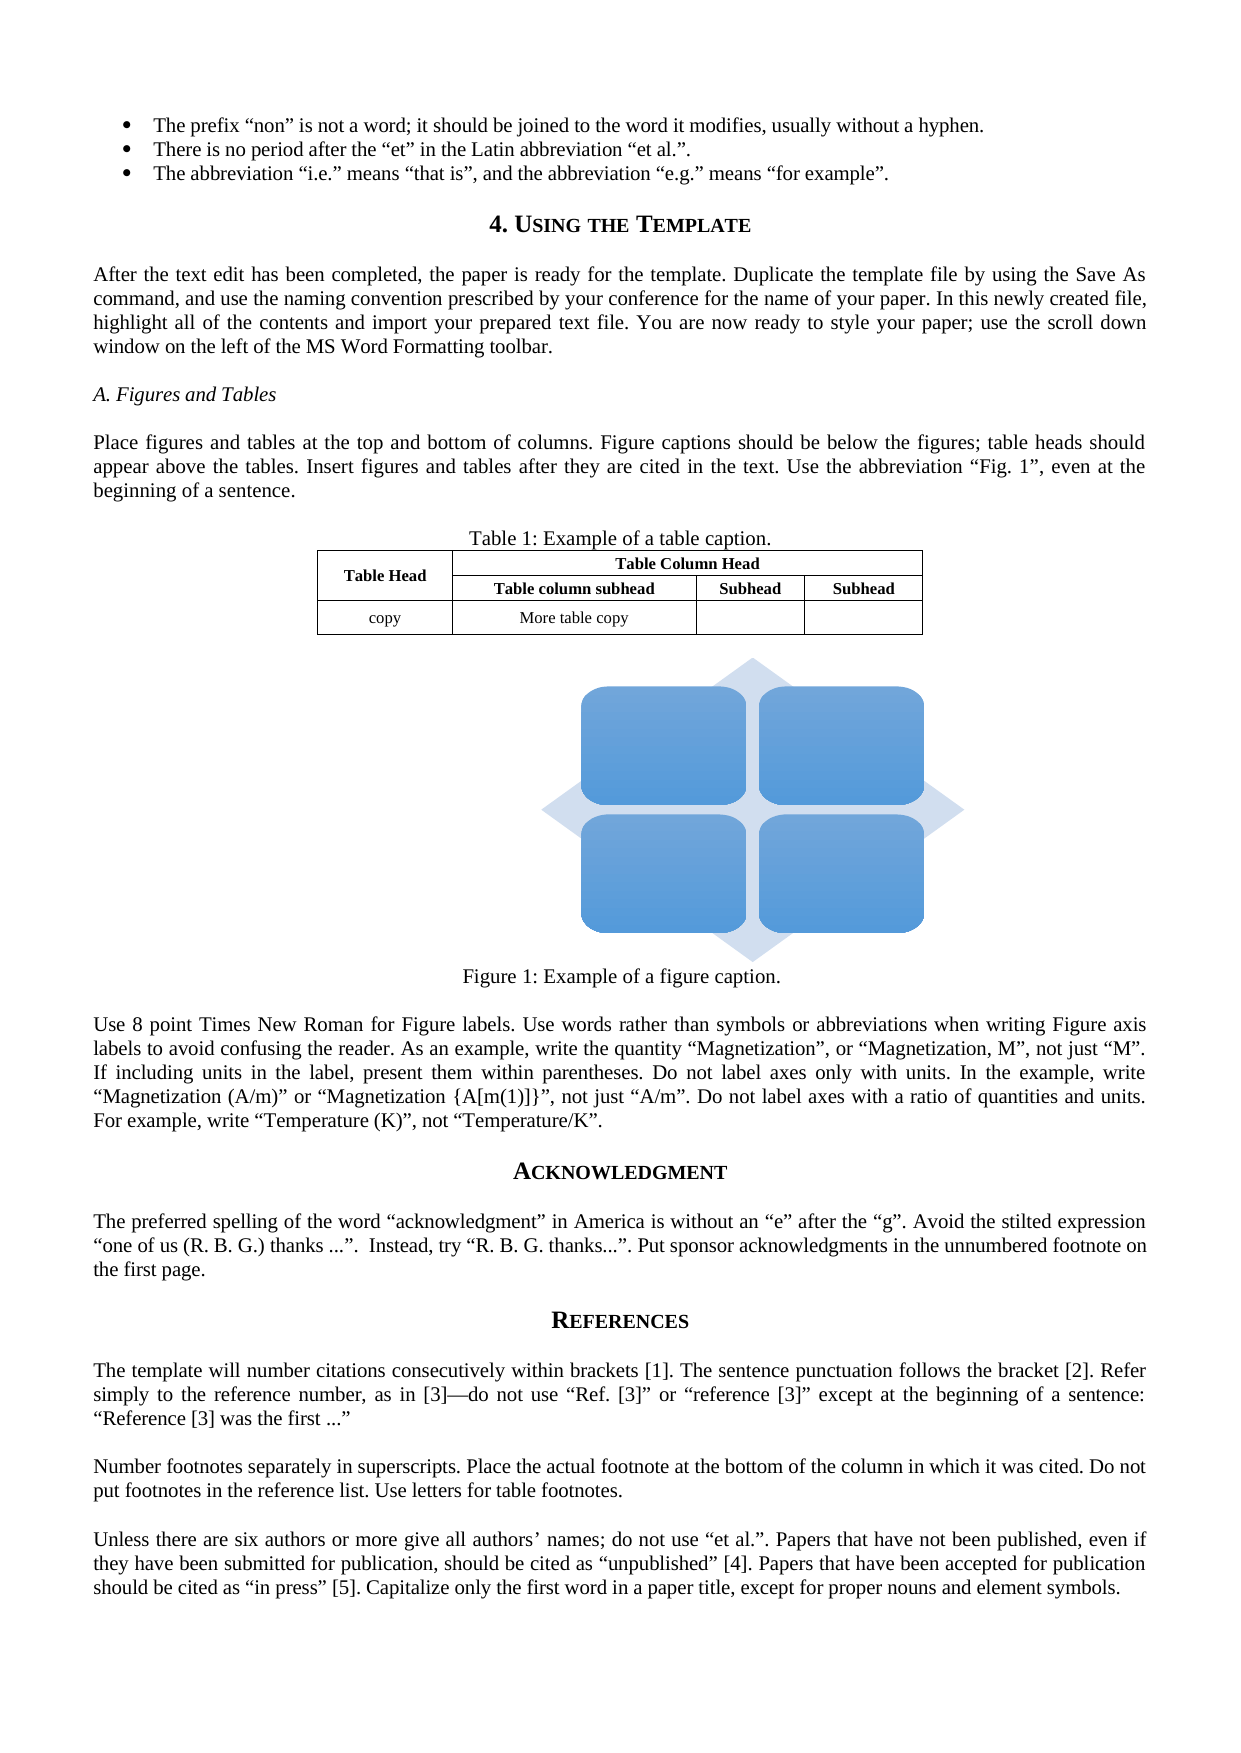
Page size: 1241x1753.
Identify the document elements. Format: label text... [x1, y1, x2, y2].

subtitle Acknowledgment [93, 1156, 1147, 1185]
text After the text edit has been completed, the paper is ready for the template. Duplicate the template file by using the Save As command, and use the naming convention prescribed by your conference for the name of your paper. In this newly created file, highlight all of the contents and import your prepared text file. You are now ready to style your paper; use the scroll down window on the left of the MS Word Formatting toolbar. [93, 262, 1147, 358]
list The abbreviation “i.e.” means “that is”, and the abbreviation “e.g.” means “for example”. [123, 161, 1147, 185]
list The prefix “non” is not a word; it should be joined to the word it modifies, usually without a hyphen. [123, 112, 1147, 137]
table_cell More table copy [453, 601, 696, 634]
text Number footnotes separately in superscripts. Place the actual footnote at the bottom of the column in which it was cited. Do not put footnotes in the reference list. Use letters for table footnotes. [93, 1454, 1147, 1502]
table_cell copy [318, 601, 452, 634]
list Figure 1: Example of a figure caption. [96, 964, 1147, 988]
table_cell Subhead [805, 576, 922, 600]
subtitle References [93, 1305, 1147, 1334]
text Table 1: Example of a table caption. [93, 526, 1147, 550]
text A. Figures and Tables [93, 382, 1147, 406]
subtitle 4. Using the Template [93, 209, 1147, 237]
table_cell [697, 601, 804, 634]
text Unless there are six authors or more give all authors’ names; do not use “et al.”. Papers that have not been published, even if they have been submitted for publication, should be cited as “unpublished” [4]. Papers that have been accepted for publication should be cited as “in press” [5]. Capitalize only the first word in a paper title, except for proper nouns and element symbols. [93, 1527, 1147, 1599]
table_cell Subhead [697, 576, 804, 600]
table_header Table Head [318, 551, 452, 600]
text The preferred spelling of the word “acknowledgment” in America is without an “e” after the “g”. Avoid the stilted expression “one of us (R. B. G.) thanks ...”. Instead, try “R. B. G. thanks...”. Put sponsor acknowledgments in the unnumbered footnote on the first page. [93, 1209, 1147, 1281]
text Use 8 point Times New Roman for Figure labels. Use words rather than symbols or abbreviations when writing Figure axis labels to avoid confusing the reader. As an example, write the quantity “Magnetization”, or “Magnetization, M”, not just “M”. If including units in the label, present them within parentheses. Do not label axes only with units. In the example, write “Magnetization (A/m)” or “Magnetization {A[m(1)]}”, not just “A/m”. Do not label axes with a ratio of quantities and units. For example, write “Temperature (K)”, not “Temperature/K”. [93, 1012, 1147, 1132]
list There is no period after the “et” in the Latin abbreviation “et al.”. [123, 137, 1147, 161]
table_header Table Column Head [453, 551, 922, 575]
table_cell Table column subhead [453, 576, 696, 600]
text The template will number citations consecutively within brackets [1]. The sentence punctuation follows the bracket [2]. Refer simply to the reference number, as in [3]—do not use “Ref. [3]” or “reference [3]” except at the beginning of a sentence: “Reference [3] was the first ...” [93, 1358, 1147, 1430]
subtitle Place figures and tables at the top and bottom of columns. Figure captions should be below the figures; table heads should appear above the tables. Insert figures and tables after they are cited in the text. Use the abbreviation “Fig. 1”, even at the beginning of a sentence. [93, 430, 1147, 502]
table_cell [805, 601, 922, 634]
